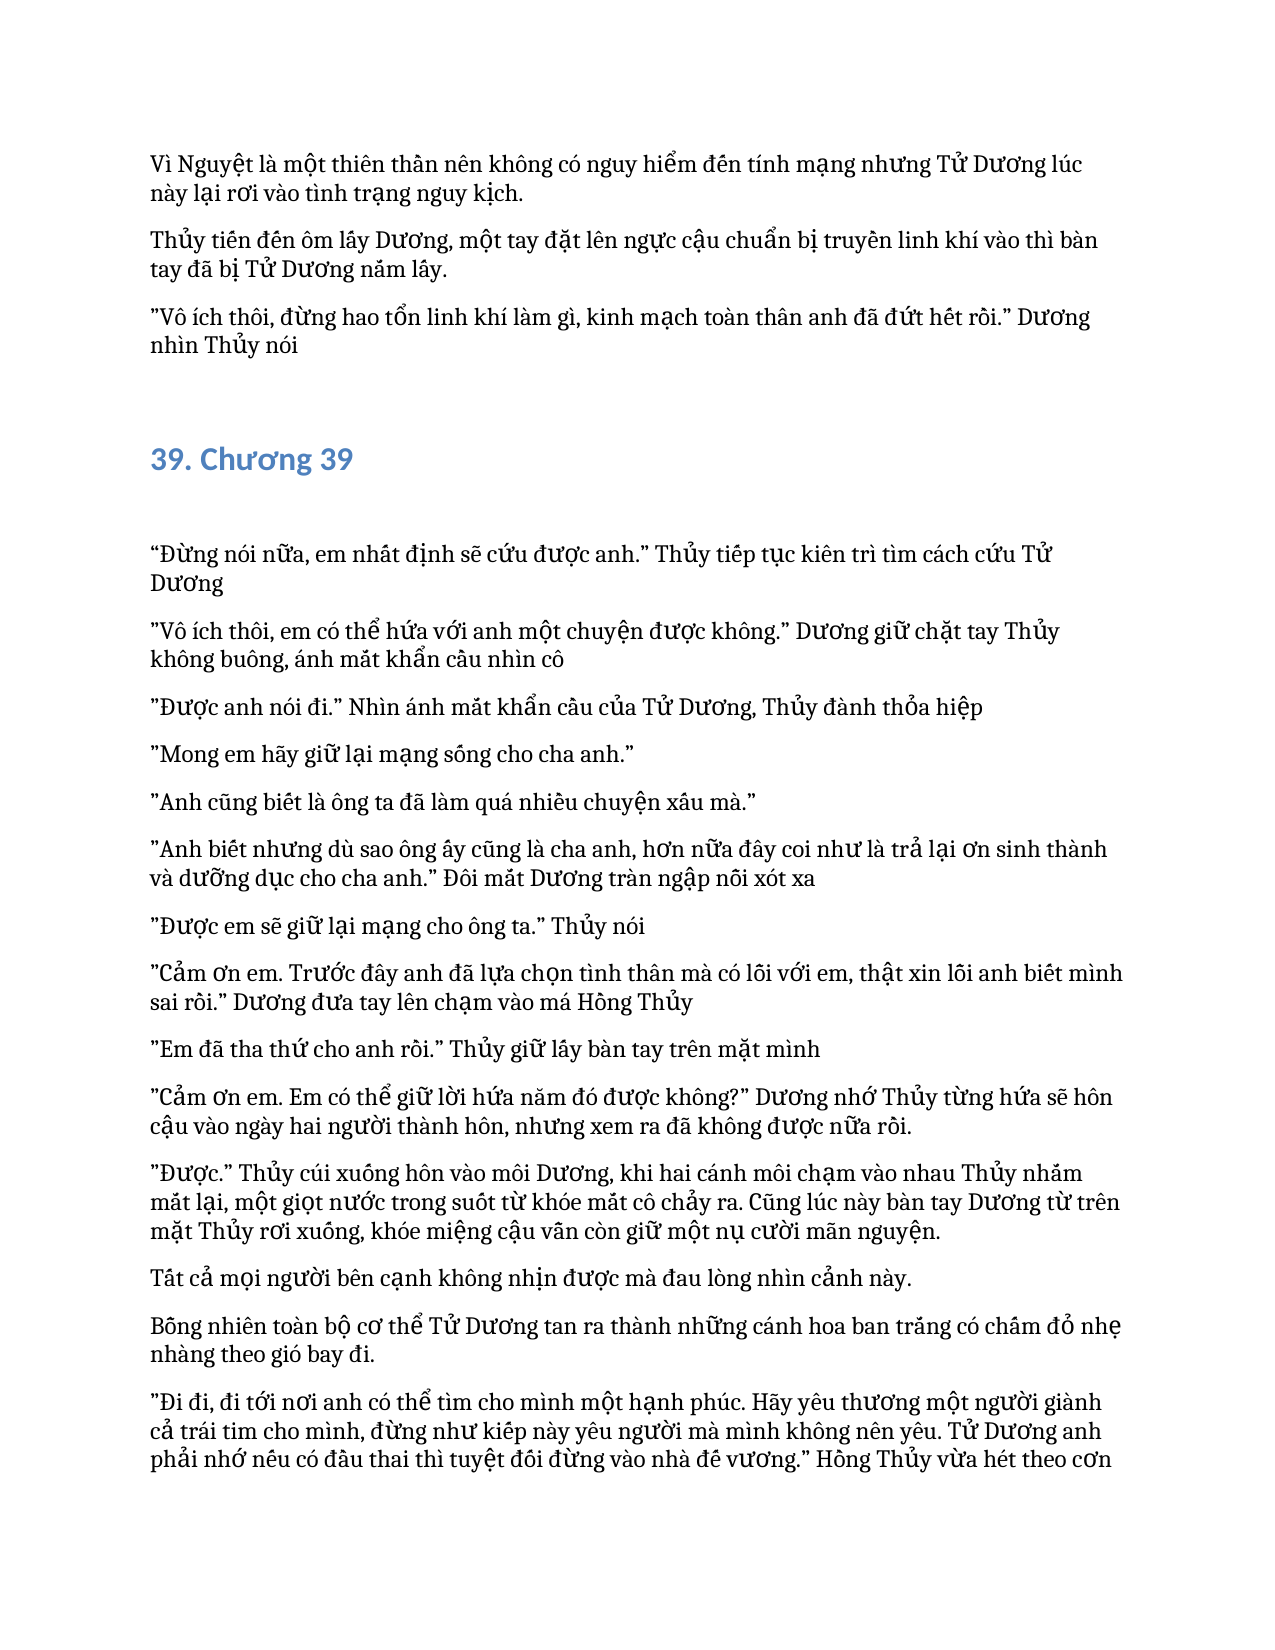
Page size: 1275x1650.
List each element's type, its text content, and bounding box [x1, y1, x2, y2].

subtitle 39. Chương 39 [150, 438, 1125, 479]
text “Đừng nói nữa, em nhất định sẽ cứu được anh.” Thủy tiếp tục kiên trì tìm cách cứu Tử Dương [150, 483, 1125, 598]
text ”Được em sẽ giữ lại mạng cho ông ta.” Thủy nói [150, 912, 1125, 940]
text ”Vô ích thôi, em có thể hứa với anh một chuyện được không.” Dương giữ chặt tay Thủy không buông, ánh mắt khẩn cầu nhìn cô [150, 617, 1125, 674]
text ”Mong em hãy giữ lại mạng sống cho cha anh.” [150, 740, 1125, 769]
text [150, 1388, 1125, 1474]
text Thủy tiến đến ôm lấy Dương, một tay đặt lên ngực cậu chuẩn bị truyền linh khí vào thì bàn tay đã bị Tử Dương nắm lấy. [150, 226, 1125, 284]
text Bỗng nhiên toàn bộ cơ thể Tử Dương tan ra thành những cánh hoa ban trắng có chấm đỏ nhẹ nhàng theo gió bay đi. [150, 1312, 1125, 1369]
text Vì Nguyệt là một thiên thần nên không có nguy hiểm đến tính mạng nhưng Tử Dương lúc này lại rơi vào tình trạng nguy kịch. [150, 150, 1125, 207]
text ”Anh cũng biết là ông ta đã làm quá nhiều chuyện xấu mà.” [150, 788, 1125, 817]
text ”Cảm ơn em. Trước đây anh đã lựa chọn tình thân mà có lỗi với em, thật xin lỗi anh biết mình sai rồi.” Dương đưa tay lên chạm vào má Hồng Thủy [150, 959, 1125, 1017]
text ”Cảm ơn em. Em có thể giữ lời hứa năm đó được không?” Dương nhớ Thủy từng hứa sẽ hôn cậu vào ngày hai người thành hôn, nhưng xem ra đã không được nữa rồi. [150, 1083, 1125, 1140]
text ”Anh biết nhưng dù sao ông ấy cũng là cha anh, hơn nữa đây coi như là trả lại ơn sinh thành và dưỡng dục cho cha anh.” Đôi mắt Dương tràn ngập nỗi xót xa [150, 835, 1125, 893]
text ”Được anh nói đi.” Nhìn ánh mắt khẩn cầu của Tử Dương, Thủy đành thỏa hiệp [150, 693, 1125, 722]
text ”Em đã tha thứ cho anh rồi.” Thủy giữ lấy bàn tay trên mặt mình [150, 1035, 1125, 1064]
text ”Vô ích thôi, đừng hao tổn linh khí làm gì, kinh mạch toàn thân anh đã đứt hết rồi.” Dương nhìn Thủy nói [150, 302, 1125, 417]
text Tất cả mọi người bên cạnh không nhịn được mà đau lòng nhìn cảnh này. [150, 1264, 1125, 1293]
text ”Được.” Thủy cúi xuống hôn vào môi Dương, khi hai cánh môi chạm vào nhau Thủy nhắm mắt lại, một giọt nước trong suốt từ khóe mắt cô chảy ra. Cũng lúc này bàn tay Dương từ trên mặt Thủy rơi xuống, khóe miệng cậu vẫn còn giữ một nụ cười mãn nguyện. [150, 1159, 1125, 1245]
